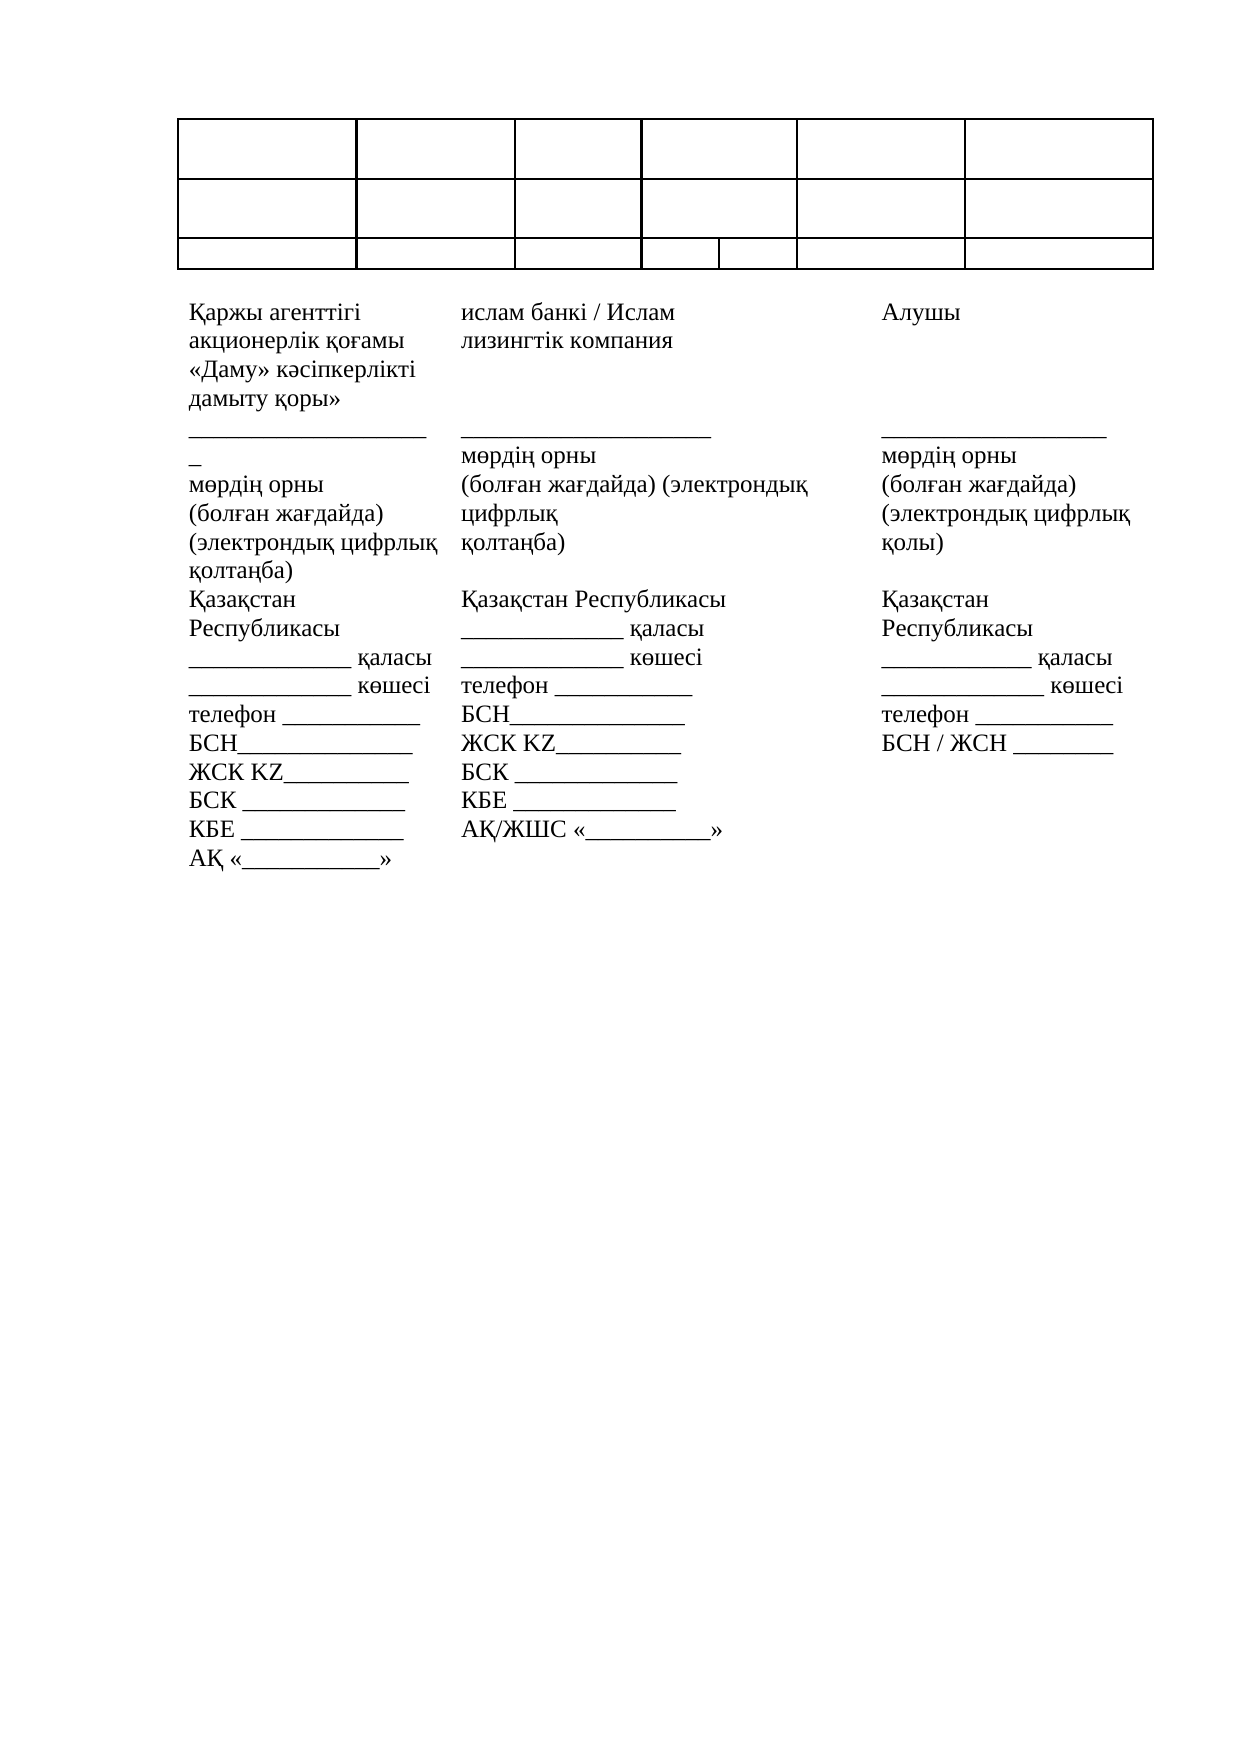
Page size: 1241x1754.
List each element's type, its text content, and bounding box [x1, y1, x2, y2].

table_cell [966, 180, 1152, 237]
table_header Алушы [870, 297, 1152, 412]
table_cell [798, 180, 964, 237]
table_cell [798, 239, 964, 268]
table_cell __________________ мөрдің орны (болған жағдайда) (электрондық цифрлық қолы) [870, 412, 1152, 584]
table_cell [516, 180, 640, 237]
table_cell [179, 239, 355, 268]
table_cell [358, 239, 514, 268]
table_cell [358, 120, 514, 178]
table_cell [179, 120, 355, 178]
table_cell [643, 239, 718, 268]
table_cell [516, 239, 640, 268]
table_cell Қазақстан Республикасы _____________ қаласы _____________ көшесі телефон ___________ БСН______________ ЖСК KZ__________ БСК _____________ КБЕ _____________ АҚ/ЖШС «__________» [450, 584, 870, 872]
table_header ислам банкі / Ислам лизингтік компания [450, 297, 870, 412]
table_cell [966, 239, 1152, 268]
table_cell ____________________ мөрдің орны (болған жағдайда) (электрондық цифрлық қолтаңба) [177, 412, 449, 584]
table_cell [720, 239, 796, 268]
table_cell [358, 180, 514, 237]
table_cell [516, 120, 640, 178]
table_cell Қазақстан Республикасы _____________ қаласы _____________ көшесі телефон ___________ БСН______________ ЖСК KZ__________ БСК _____________ КБЕ _____________ АҚ «___________» [177, 584, 449, 872]
table_cell [966, 120, 1152, 178]
table_cell [179, 180, 355, 237]
table_cell [798, 120, 964, 178]
table_cell Қазақстан Республикасы ____________ қаласы _____________ көшесі телефон ___________ БСН / ЖСН ________ [870, 584, 1152, 872]
table_cell ____________________ мөрдің орны (болған жағдайда) (электрондық цифрлық қолтаңба) [450, 412, 870, 584]
table_cell [643, 180, 796, 237]
table_header Қаржы агенттігі акционерлік қоғамы «Даму» кәсіпкерлікті дамыту қоры» [177, 297, 449, 412]
table_cell [643, 120, 796, 178]
